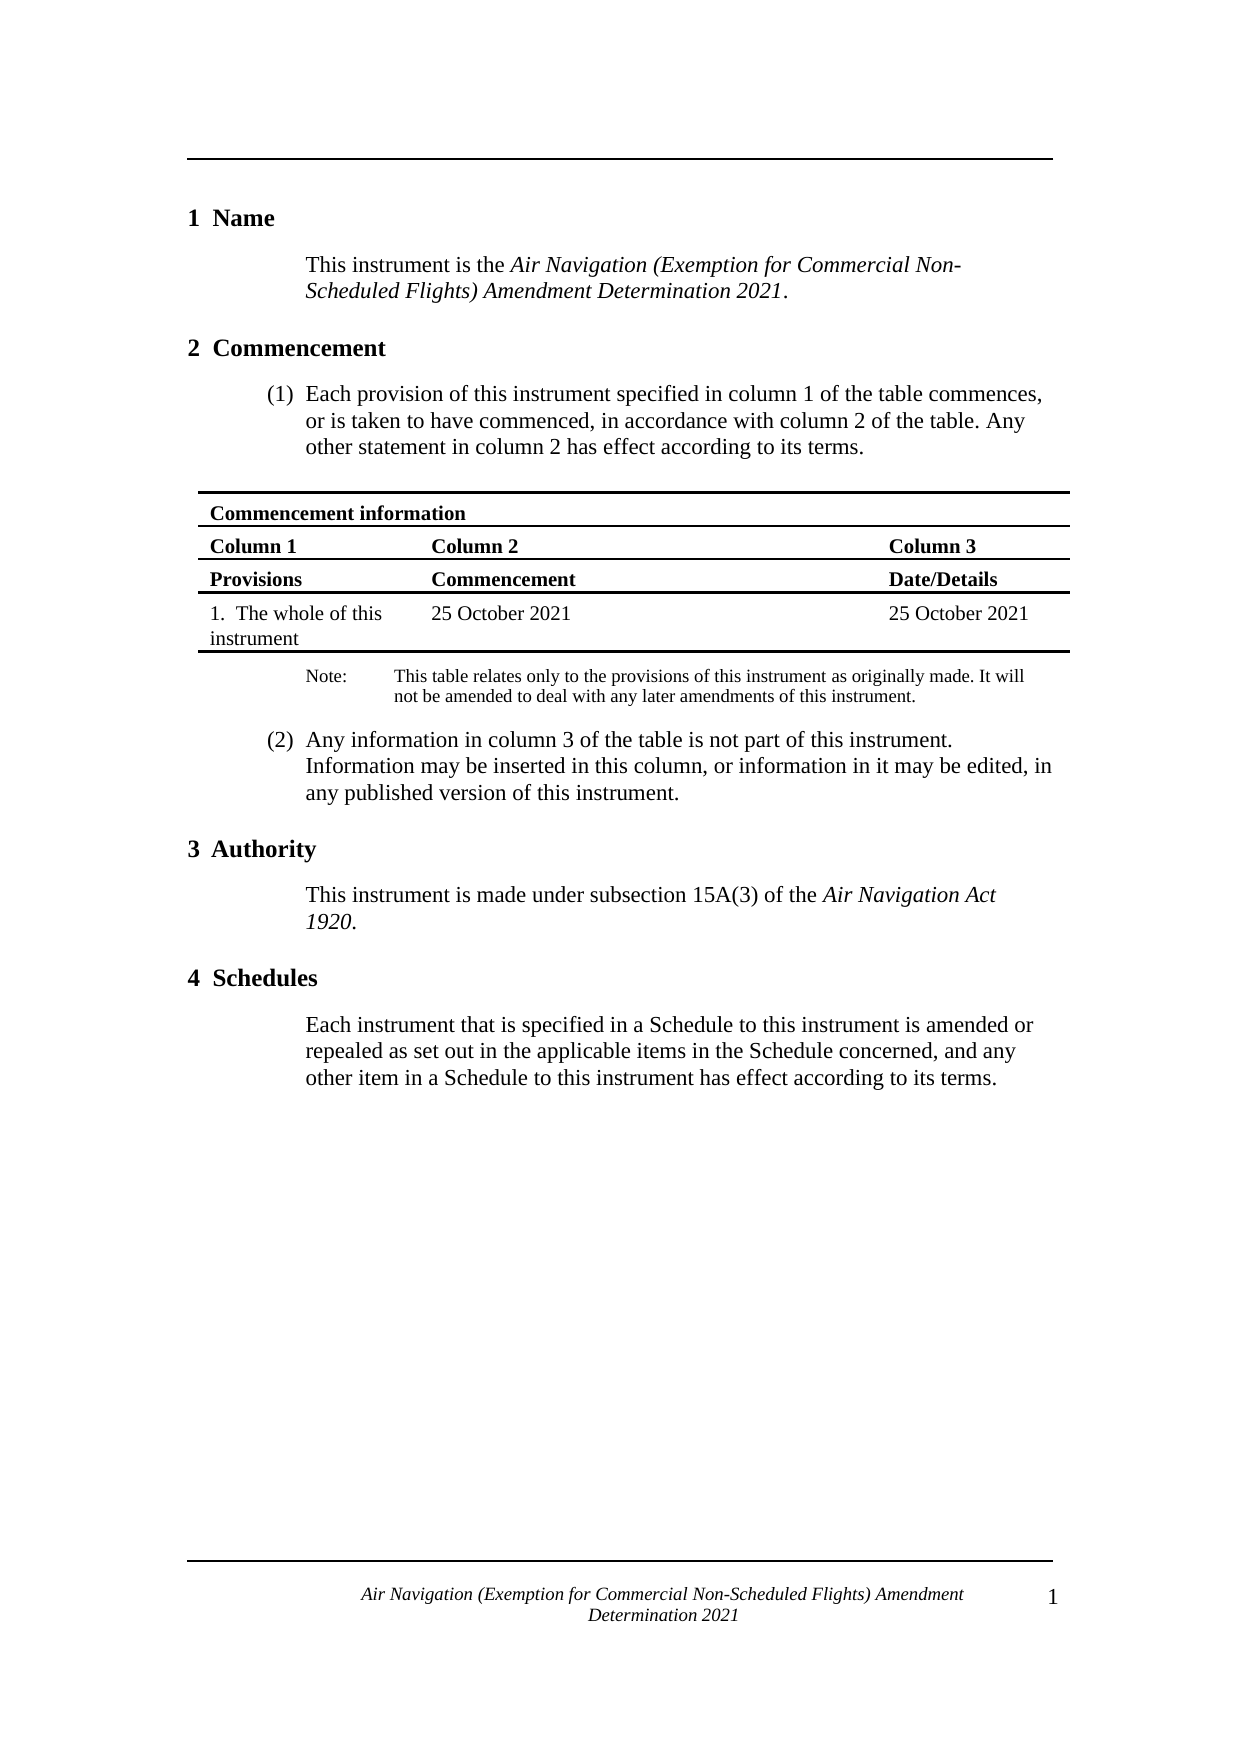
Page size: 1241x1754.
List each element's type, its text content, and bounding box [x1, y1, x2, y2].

table_cell Commencement [420, 560, 878, 591]
table_cell Column 3 [878, 527, 1069, 558]
text 2 Commencement [187, 333, 1053, 362]
table_cell Provisions [198, 560, 420, 591]
text 4 Schedules [187, 963, 1053, 992]
table_cell Date/Details [878, 560, 1069, 591]
table_cell 25 October 2021 [420, 594, 878, 650]
table_cell Column 1 [198, 527, 420, 558]
text This instrument is the Air Navigation (Exemption for Commercial Non-Scheduled Flights) Amendment Determination 2021. [187, 251, 1053, 304]
table_cell 1. The whole of this instrument [198, 594, 420, 650]
text 1 Name [187, 203, 1053, 232]
table_header Commencement information [198, 494, 1069, 525]
table_cell 25 October 2021 [878, 594, 1069, 650]
text (1) Each provision of this instrument specified in column 1 of the table commences, or is taken to have commenced, in accordance with column 2 of the table. Any other statement in column 2 has effect according to its terms. [187, 380, 1053, 459]
text (2) Any information in column 3 of the table is not part of this instrument. Information may be inserted in this column, or information in it may be edited, in any published version of this instrument. [187, 726, 1053, 805]
table_cell Column 2 [420, 527, 878, 558]
text Note: This table relates only to the provisions of this instrument as originally made. It will not be amended to deal with any later amendments of this instrument. [305, 666, 1053, 707]
text This instrument is made under subsection 15A(3) of the Air Navigation Act 1920. [187, 882, 1053, 934]
text Each instrument that is specified in a Schedule to this instrument is amended or repealed as set out in the applicable items in the Schedule concerned, and any other item in a Schedule to this instrument has effect according to its terms. [187, 1011, 1053, 1090]
text 3 Authority [187, 834, 1053, 863]
